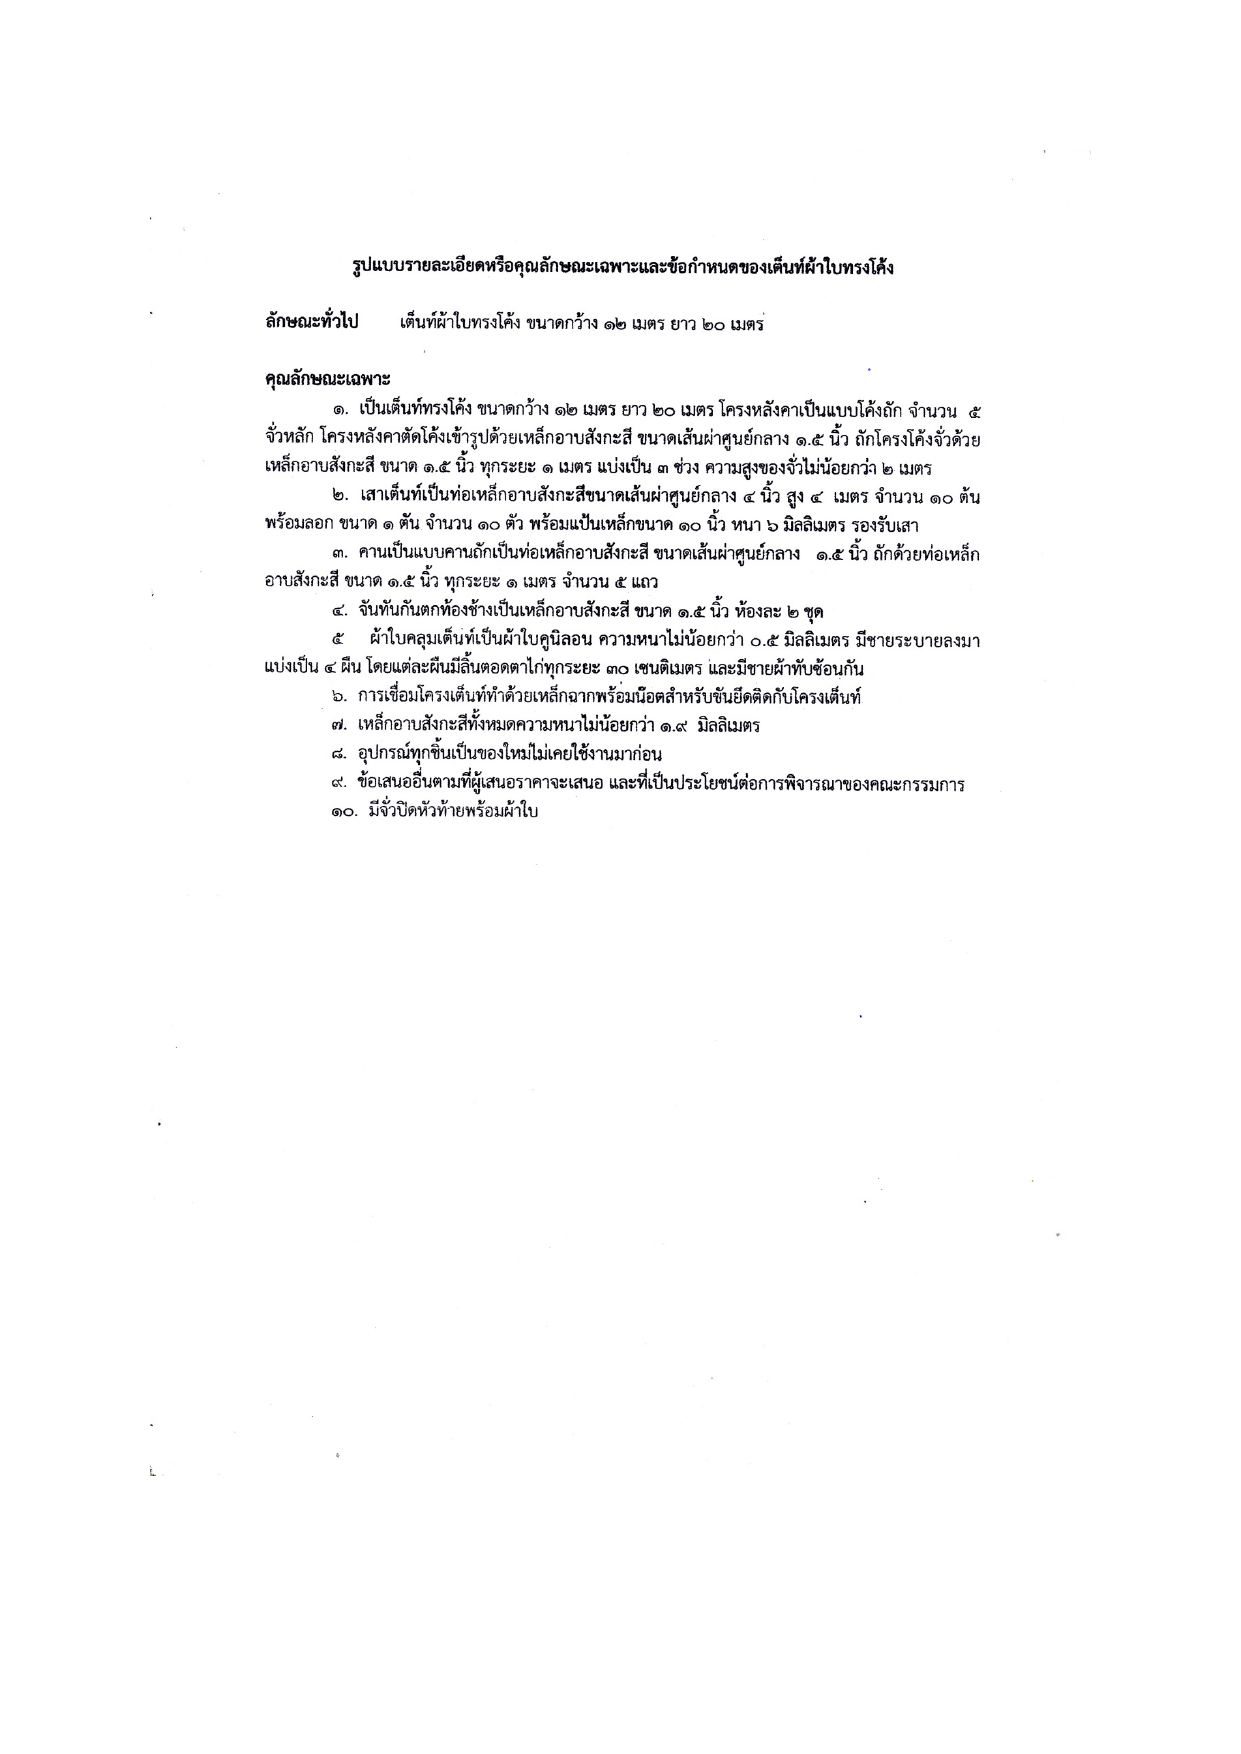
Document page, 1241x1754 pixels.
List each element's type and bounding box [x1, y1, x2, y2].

picture [150, 150, 1091, 1476]
